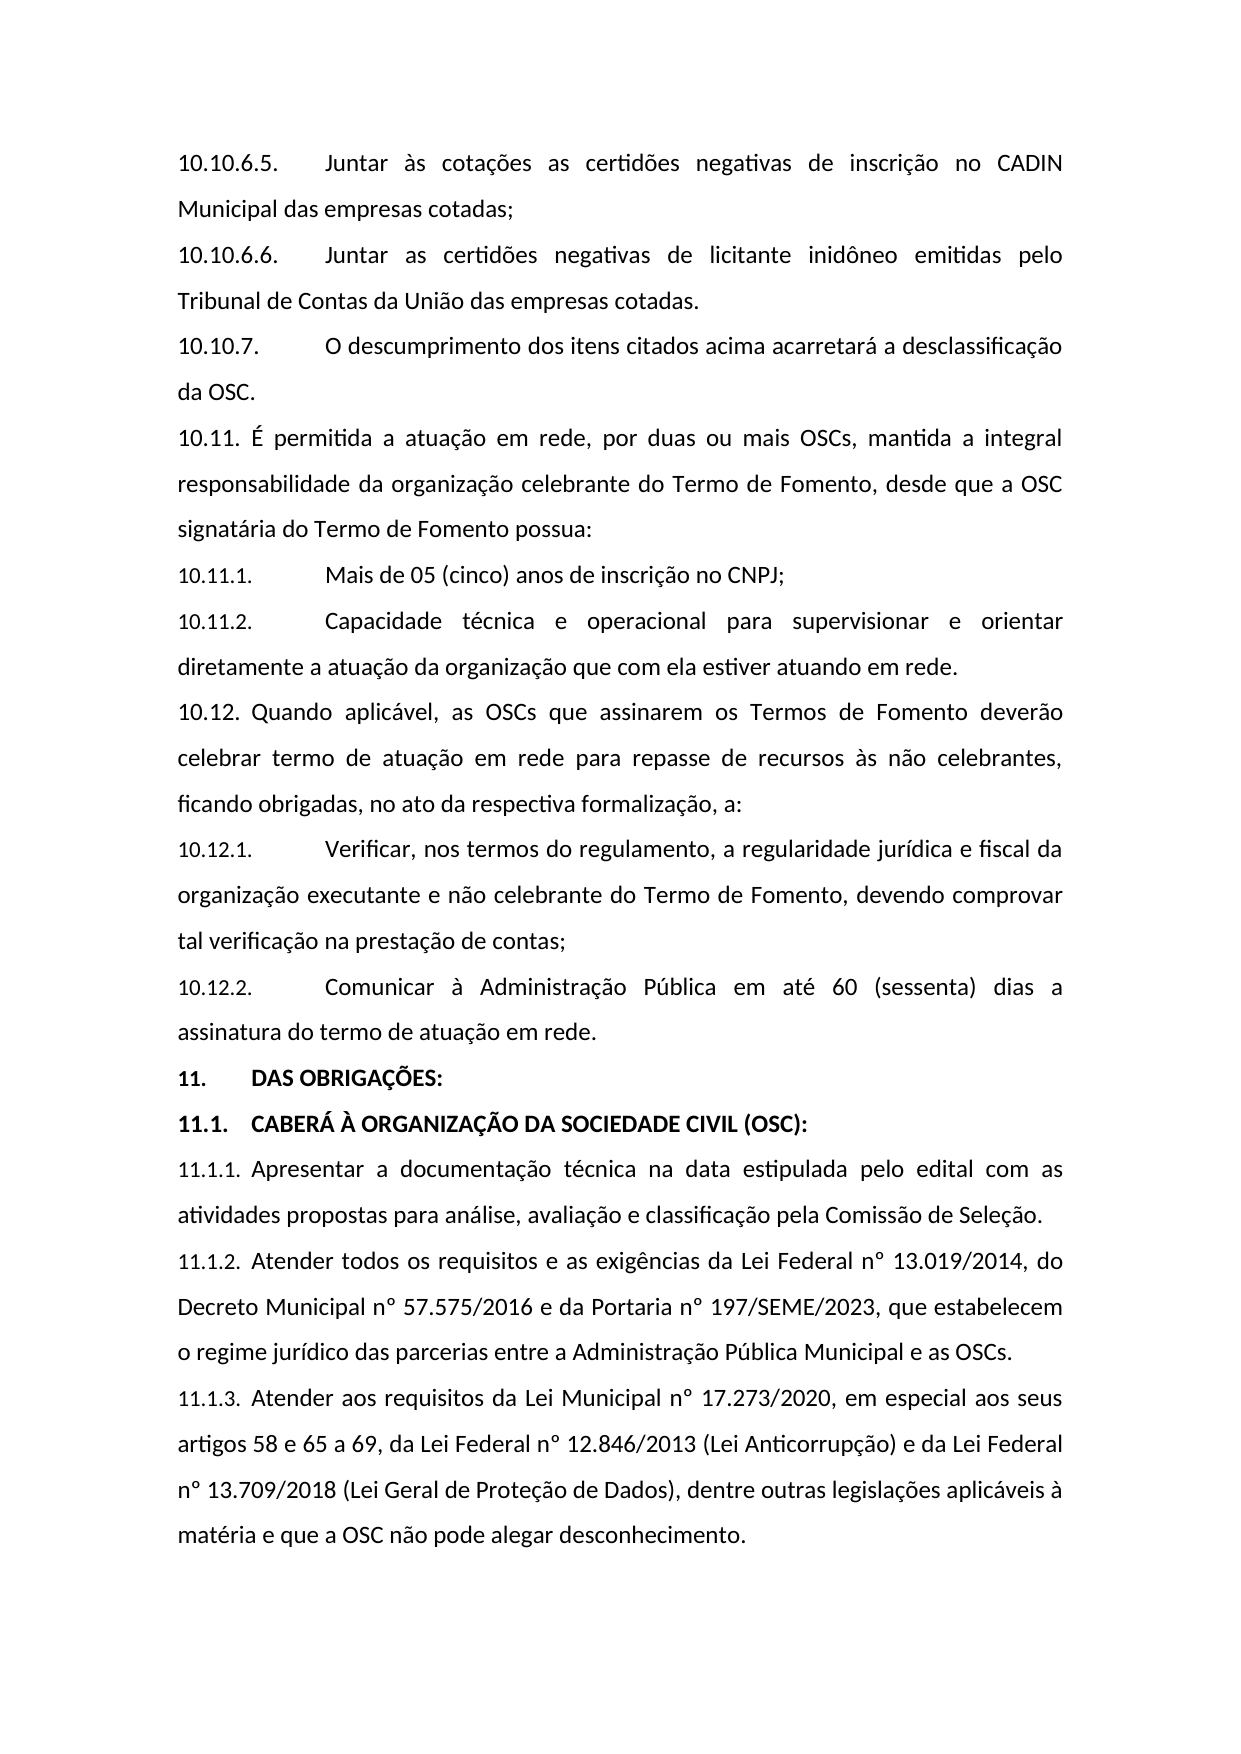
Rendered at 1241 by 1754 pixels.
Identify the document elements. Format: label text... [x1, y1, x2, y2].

list Capacidade técnica e operacional para supervisionar e orientar diretamente a atuação da organização que com ela estiver atuando em rede. [177, 605, 1063, 681]
list É permitida a atuação em rede, por duas ou mais OSCs, mantida a integral responsabilidade da organização celebrante do Termo de Fomento, desde que a OSC signatária do Termo de Fomento possua: [177, 422, 1063, 544]
list Mais de 05 (cinco) anos de inscrição no CNPJ; [177, 559, 1063, 590]
list Atender aos requisitos da Lei Municipal nº 17.273/2020, em especial aos seus artigos 58 e 65 a 69, da Lei Federal nº 12.846/2013 (Lei Anticorrupção) e da Lei Federal nº 13.709/2018 (Lei Geral de Proteção de Dados), dentre outras legislações aplicáveis à matéria e que a OSC não pode alegar desconhecimento. [177, 1382, 1063, 1550]
list Atender todos os requisitos e as exigências da Lei Federal nº 13.019/2014, do Decreto Municipal nº 57.575/2016 e da Portaria nº 197/SEME/2023, que estabelecem o regime jurídico das parcerias entre a Administração Pública Municipal e as OSCs. [177, 1245, 1063, 1367]
list Verificar, nos termos do regulamento, a regularidade jurídica e fiscal da organização executante e não celebrante do Termo de Fomento, devendo comprovar tal verificação na prestação de contas; [177, 833, 1063, 956]
list Juntar às cotações as certidões negativas de inscrição no CADIN Municipal das empresas cotadas; [177, 148, 1063, 224]
list Apresentar a documentação técnica na data estipulada pelo edital com as atividades propostas para análise, avaliação e classificação pela Comissão de Seleção. [177, 1154, 1063, 1230]
list CABERÁ À ORGANIZAÇÃO DA SOCIEDADE CIVIL (OSC): [177, 1108, 1063, 1138]
list Quando aplicável, as OSCs que assinarem os Termos de Fomento deverão celebrar termo de atuação em rede para repasse de recursos às não celebrantes, ficando obrigadas, no ato da respectiva formalização, a: [177, 696, 1063, 818]
list Comunicar à Administração Pública em até 60 (sessenta) dias a assinatura do termo de atuação em rede. [177, 971, 1063, 1047]
list DAS OBRIGAÇÕES: [177, 1062, 1063, 1093]
list Juntar as certidões negativas de licitante inidôneo emitidas pelo Tribunal de Contas da União das empresas cotadas. [177, 239, 1063, 315]
list O descumprimento dos itens citados acima acarretará a desclassificação da OSC. [177, 331, 1063, 407]
